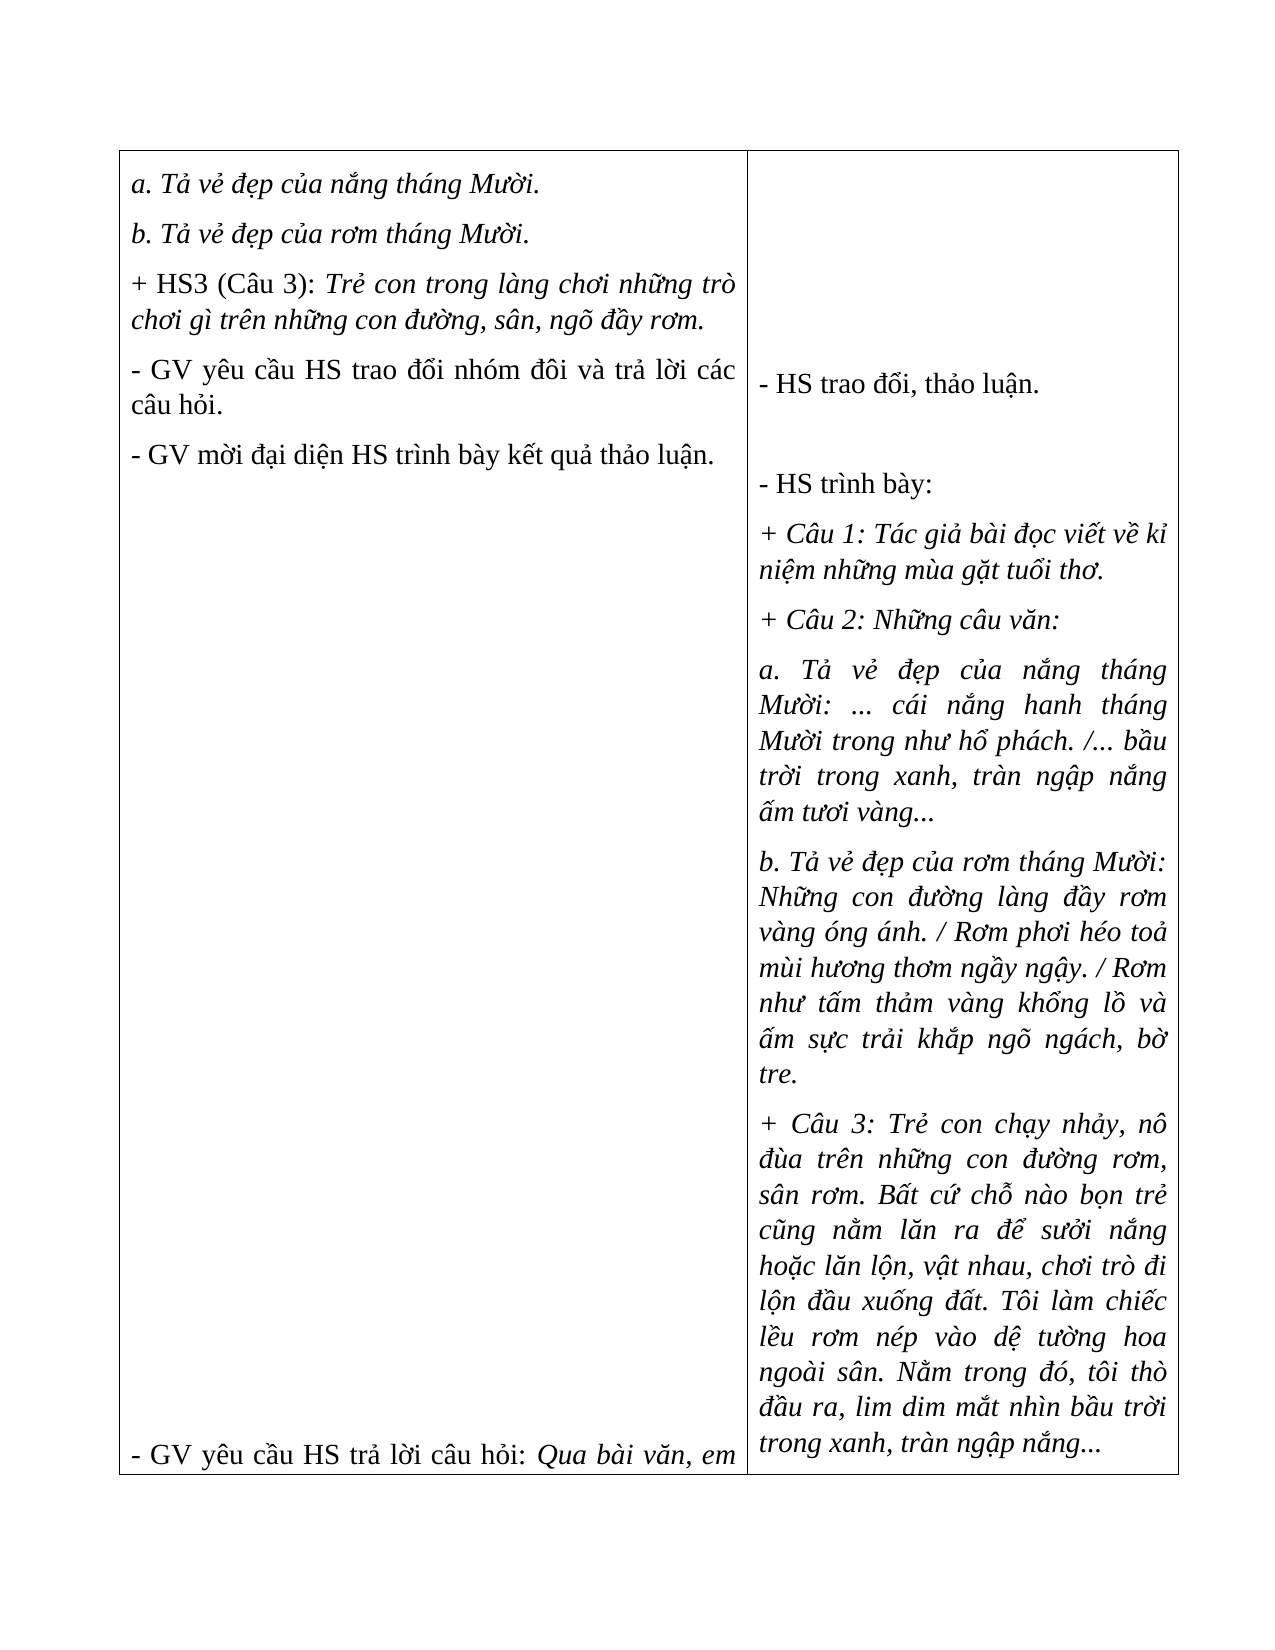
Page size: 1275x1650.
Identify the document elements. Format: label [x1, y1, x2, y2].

table_cell [748, 151, 1178, 1474]
table_cell [120, 151, 747, 1474]
